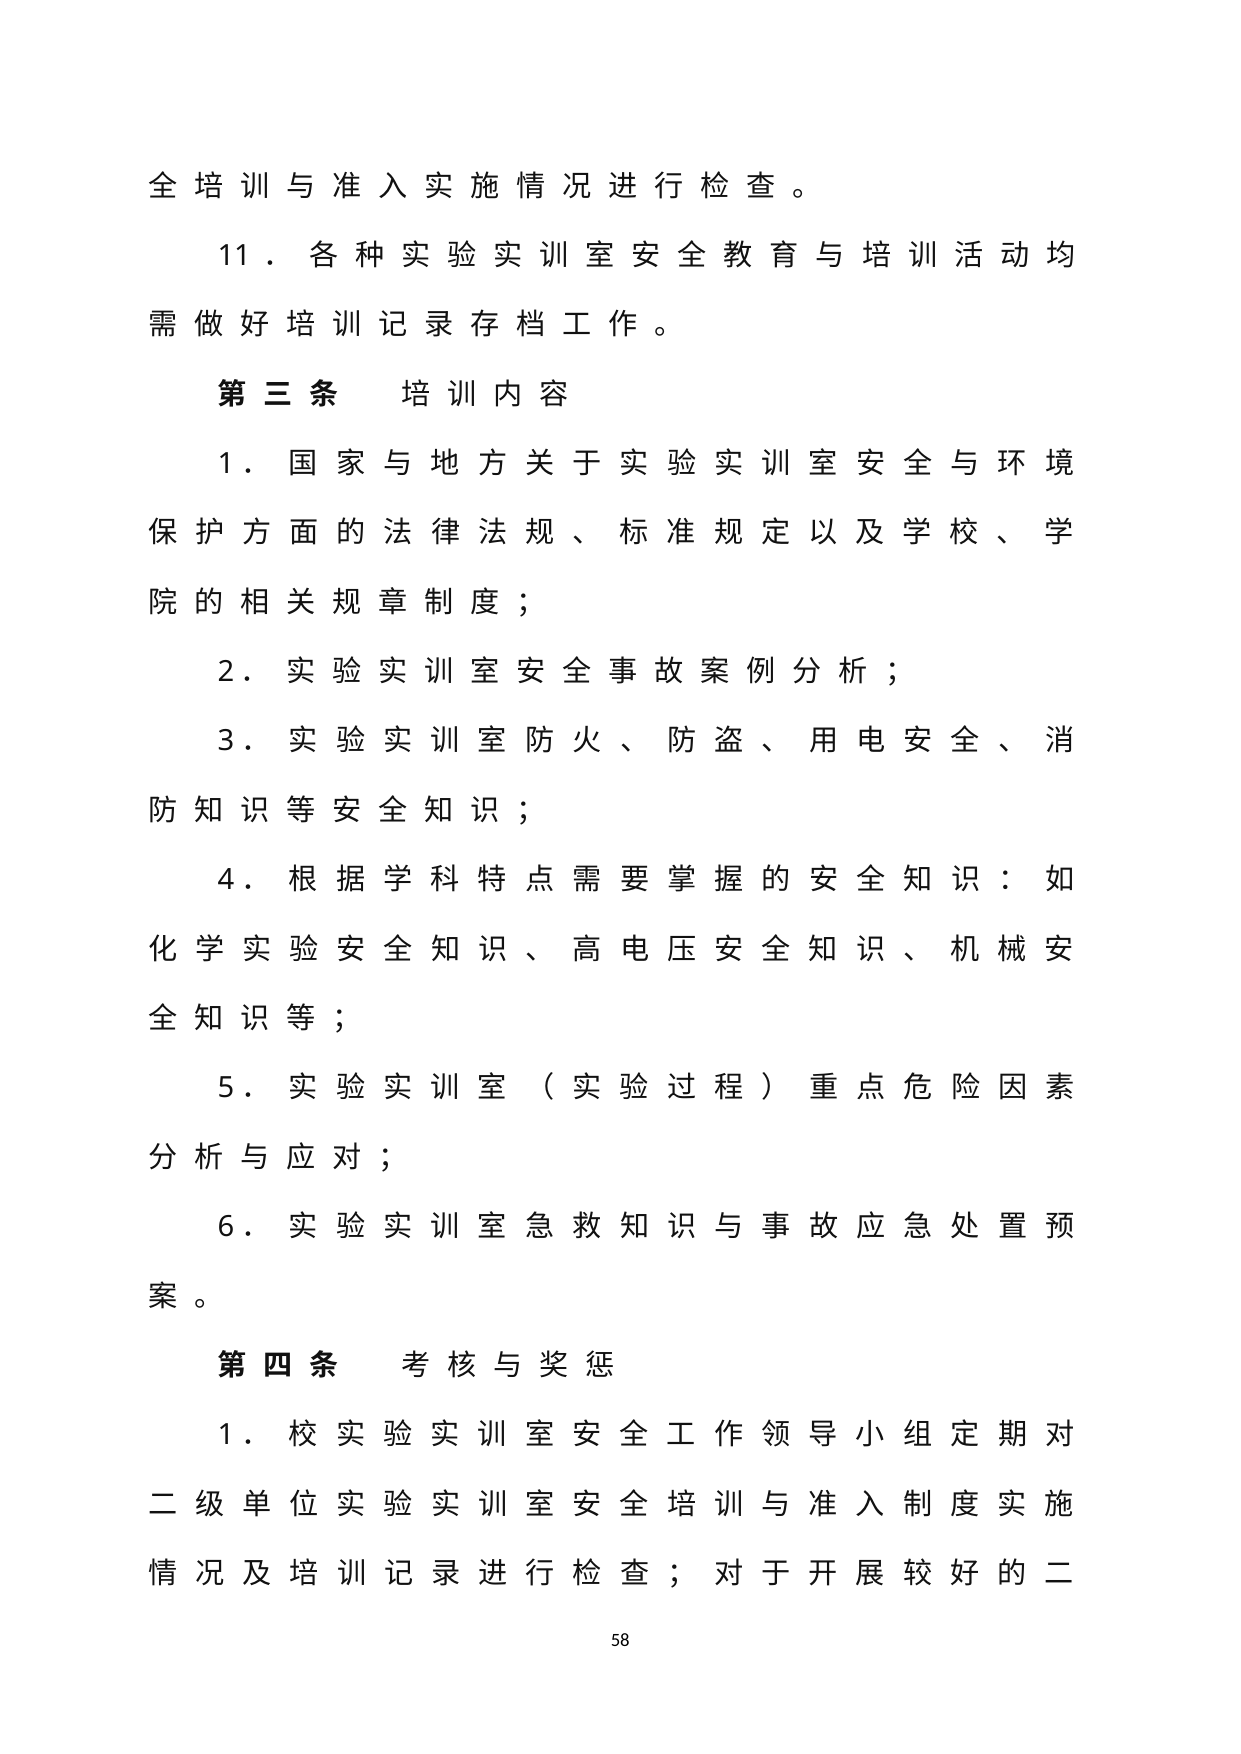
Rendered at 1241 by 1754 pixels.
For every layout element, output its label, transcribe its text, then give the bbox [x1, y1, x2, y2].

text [148, 148, 1092, 218]
text 11．各种实验实训室安全教育与培训活动均需做好培训记录存档工作。 [148, 218, 1092, 357]
text 1．国家与地方关于实验实训室安全与环境保护方面的法律法规、标准规定以及学校、学院的相关规章制度； [148, 426, 1092, 634]
text 第四条 考核与奖惩 [148, 1328, 1092, 1397]
text 6．实验实训室急救知识与事故应急处置预案。 [148, 1189, 1092, 1328]
text 2．实验实训室安全事故案例分析； [148, 634, 1092, 703]
text 4．根据学科特点需要掌握的安全知识：如化学实验安全知识、高电压安全知识、机械安全知识等； [148, 842, 1092, 1050]
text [148, 1397, 1092, 1605]
text 5．实验实训室（实验过程）重点危险因素分析与应对； [148, 1050, 1092, 1189]
text 3．实验实训室防火、防盗、用电安全、消防知识等安全知识； [148, 703, 1092, 842]
text 第三条 培训内容 [148, 357, 1092, 426]
